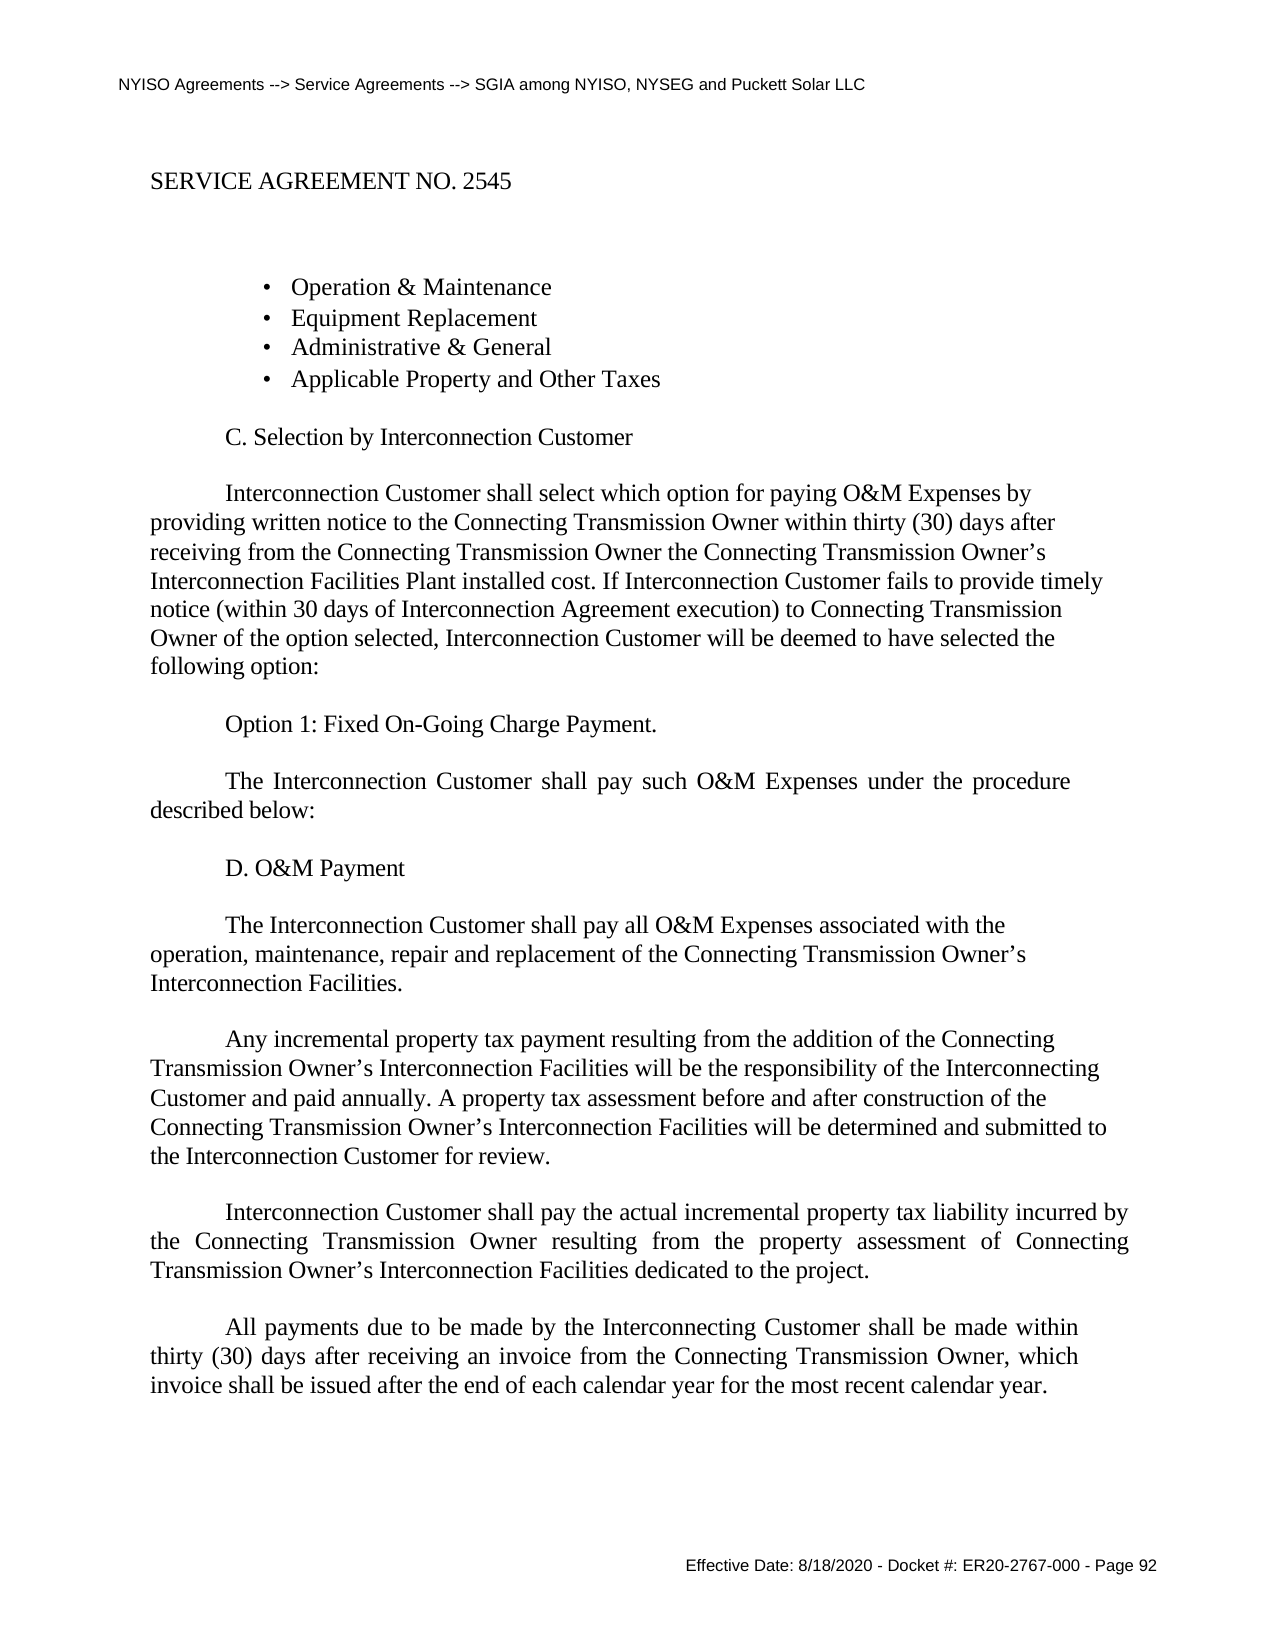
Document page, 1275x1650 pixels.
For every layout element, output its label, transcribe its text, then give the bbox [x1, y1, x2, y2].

text Interconnection Customer shall select which option for paying O&M Expenses by [225, 479, 1275, 507]
text All payments due to be made by the Interconnecting Customer shall be made within thirty (30) days after receiving an invoice from the Connecting Transmission Owner, which invoice shall be issued after the end of each calendar year for the most recent calendar year. [150, 1312, 1087, 1399]
text Interconnection Customer shall pay the actual incremental property tax liability incurred by the Connecting Transmission Owner resulting from the property assessment of Connecting Transmission Owner’s Interconnection Facilities dedicated to the project. [150, 1197, 1129, 1285]
text Any incremental property tax payment resulting from the addition of the Connecting [225, 1025, 1275, 1053]
text providing written notice to the Connecting Transmission Owner within thirty (30) days after [150, 508, 1275, 537]
text receiving from the Connecting Transmission Owner the Connecting Transmission Owner’s [150, 537, 1275, 566]
text The Interconnection Customer shall pay such O&M Expenses under the procedure described below: [150, 766, 1071, 824]
text • Equipment Replacement [262, 304, 1275, 332]
text Transmission Owner’s Interconnection Facilities will be the responsibility of the Interconnecting Customer and paid annually. A property tax assessment before and after construction of the Connecting Transmission Owner’s Interconnection Facilities will be determined and submitted to the Interconnection Customer for review. [150, 1053, 1140, 1170]
text C. Selection by Interconnection Customer [225, 422, 1275, 451]
text • Operation & Maintenance [262, 272, 1275, 301]
text SERVICE AGREEMENT NO. 2545 [150, 166, 1275, 195]
text The Interconnection Customer shall pay all O&M Expenses associated with the operation, maintenance, repair and replacement of the Connecting Transmission Owner’s Interconnection Facilities. [150, 910, 1063, 997]
text • Applicable Property and Other Taxes [262, 364, 1275, 393]
text • Administrative & General [262, 333, 1275, 362]
text D. O&M Payment [225, 854, 1275, 882]
text Option 1: Fixed On-Going Charge Payment. [225, 710, 1275, 739]
text Interconnection Facilities Plant installed cost. If Interconnection Customer fails to provide timely notice (within 30 days of Interconnection Agreement execution) to Connecting Transmission Owner of the option selected, Interconnection Customer will be deemed to have selected the following option: [150, 566, 1143, 680]
